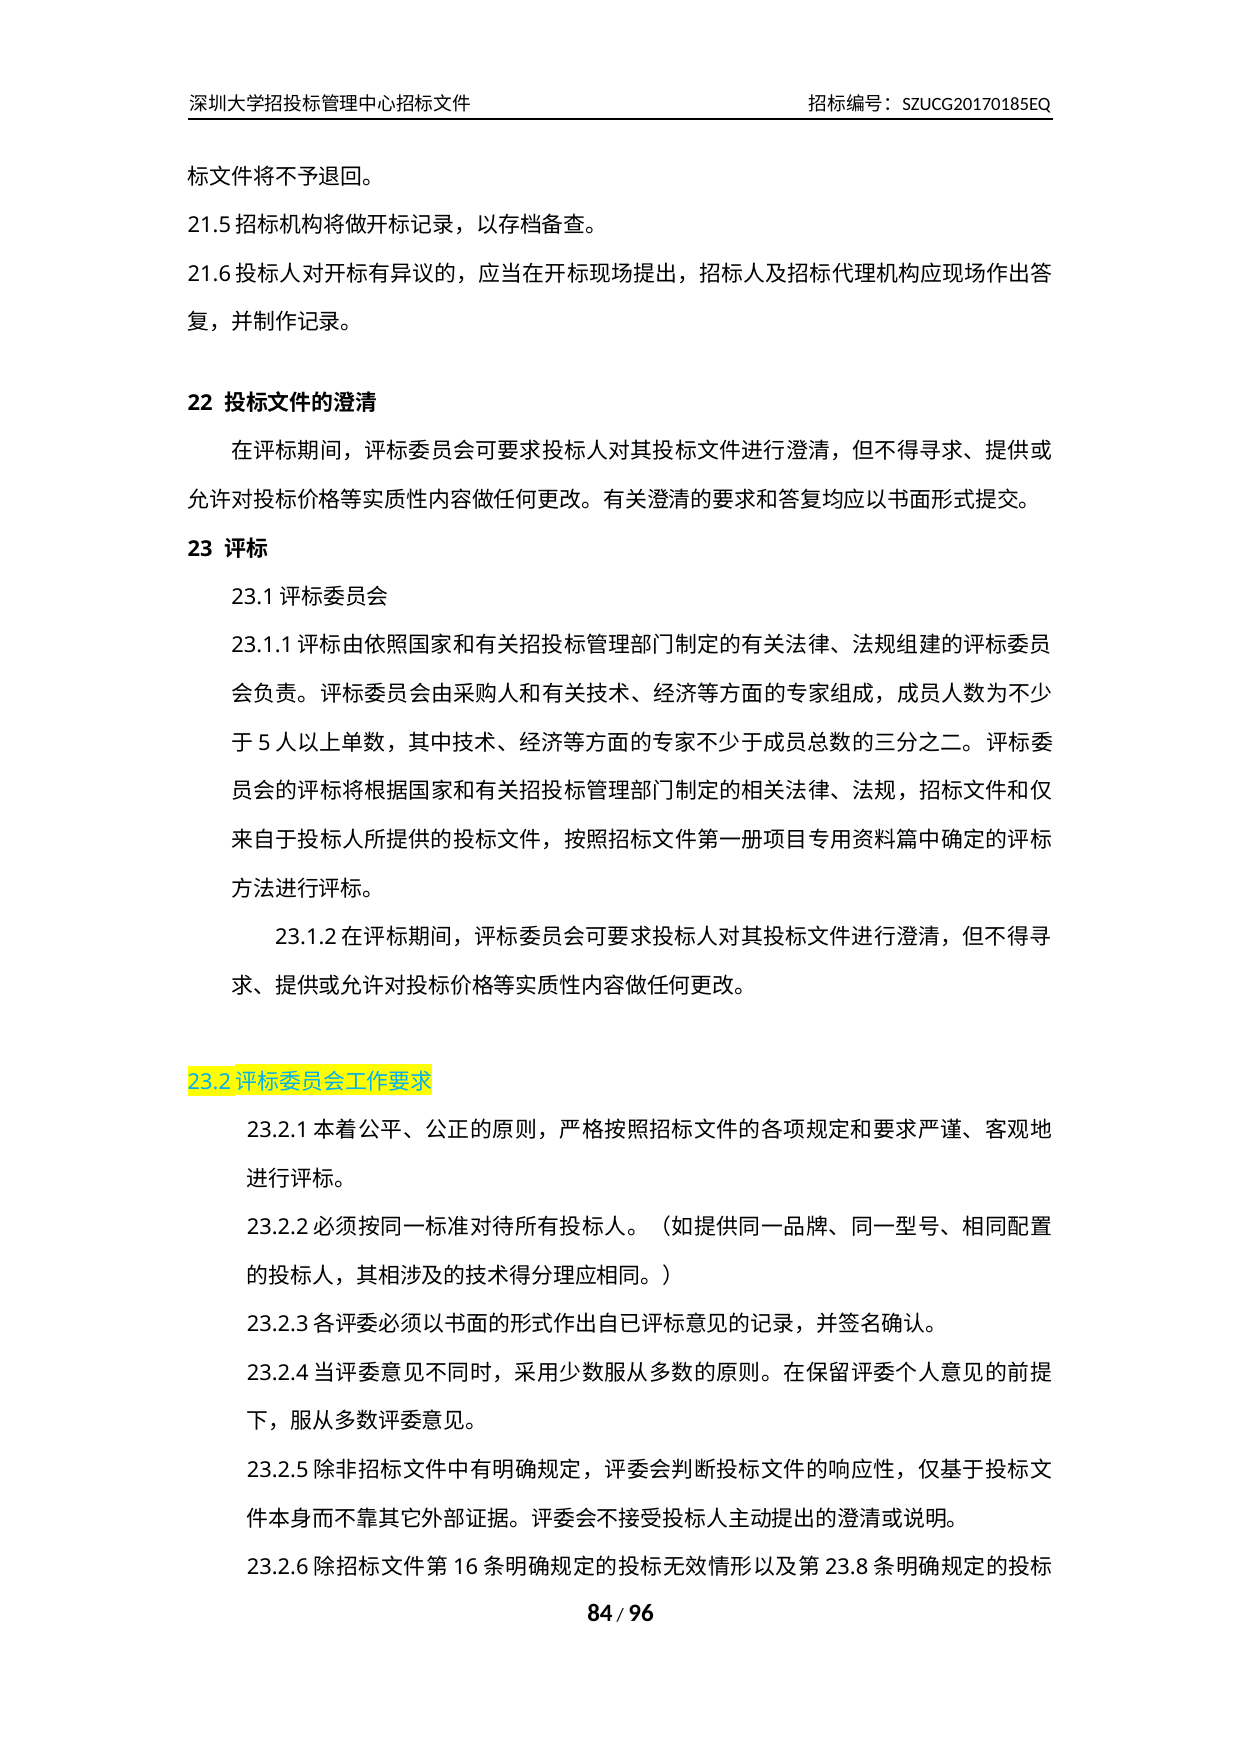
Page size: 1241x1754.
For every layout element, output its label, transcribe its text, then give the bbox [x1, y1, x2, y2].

text 23.2.4当评委意见不同时，采用少数服从多数的原则。在保留评委个人意见的前提下，服从多数评委意见。 [247, 1354, 1053, 1436]
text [187, 158, 1053, 191]
text 23.2评标委员会工作要求 [187, 1063, 1053, 1096]
text 23.1评标委员会 [187, 578, 1053, 611]
text 23.2.1本着公平、公正的原则，严格按照招标文件的各项规定和要求严谨、客观地进行评标。 [247, 1112, 1053, 1193]
text 21.5招标机构将做开标记录，以存档备查。 [187, 207, 1053, 239]
text 23.2.5除非招标文件中有明确规定，评委会判断投标文件的响应性，仅基于投标文件本身而不靠其它外部证据。评委会不接受投标人主动提出的澄清或说明。 [247, 1451, 1053, 1533]
text 22 投标文件的澄清 [187, 385, 1053, 417]
text 23 评标 [187, 530, 1053, 563]
text 23.2.3各评委必须以书面的形式作出自已评标意见的记录，并签名确认。 [247, 1306, 1053, 1338]
text 23.1.2在评标期间，评标委员会可要求投标人对其投标文件进行澄清，但不得寻求、提供或允许对投标价格等实质性内容做任何更改。 [231, 919, 1053, 1000]
text 21.6投标人对开标有异议的，应当在开标现场提出，招标人及招标代理机构应现场作出答复，并制作记录。 [187, 255, 1053, 336]
text 23.2.2必须按同一标准对待所有投标人。（如提供同一品牌、同一型号、相同配置的投标人，其相涉及的技术得分理应相同。） [247, 1209, 1053, 1290]
text 23.1.1评标由依照国家和有关招投标管理部门制定的有关法律、法规组建的评标委员会负责。评标委员会由采购人和有关技术、经济等方面的专家组成，成员人数为不少于5人以上单数，其中技术、经济等方面的专家不少于成员总数的三分之二。评标委员会的评标将根据国家和有关招投标管理部门制定的相关法律、法规，招标文件和仅来自于投标人所提供的投标文件，按照招标文件第一册项目专用资料篇中确定的评标方法进行评标。 [231, 627, 1053, 903]
text 在评标期间，评标委员会可要求投标人对其投标文件进行澄清，但不得寻求、提供或允许对投标价格等实质性内容做任何更改。有关澄清的要求和答复均应以书面形式提交。 [187, 433, 1053, 514]
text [247, 1548, 1053, 1581]
